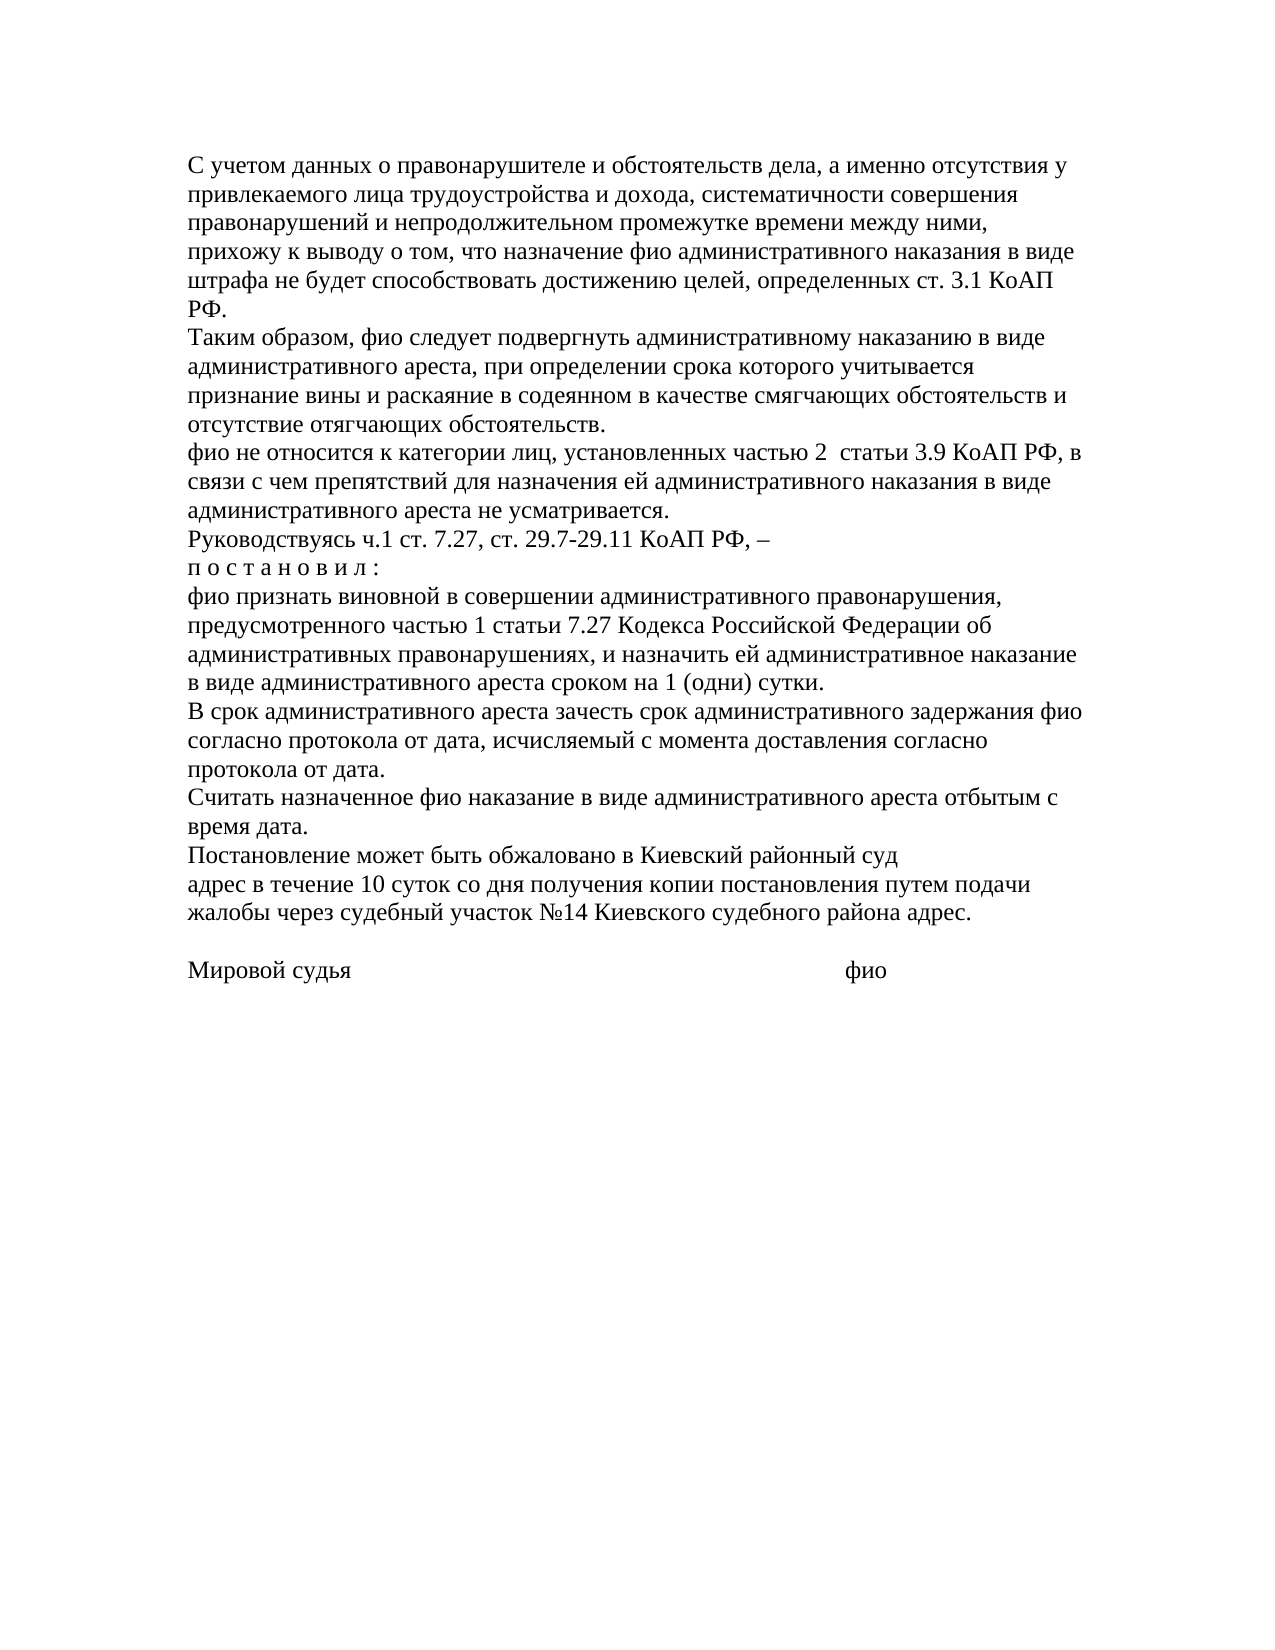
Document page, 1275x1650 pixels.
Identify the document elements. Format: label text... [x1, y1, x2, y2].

text Мировой судья фио [187, 955, 1087, 984]
text Считать назначенное фио наказание в виде административного ареста отбытым с время дата. [187, 782, 1087, 840]
text п о с т а н о в и л : [187, 552, 1087, 581]
text Руководствуясь ч.1 ст. 7.27, ст. 29.7-29.11 КоАП РФ, – [187, 524, 1087, 552]
text В срок административного ареста зачесть срок административного задержания фио согласно протокола от дата, исчисляемый с момента доставления согласно протокола от дата. [187, 696, 1087, 782]
text Таким образом, фио следует подвергнуть административному наказанию в виде административного ареста, при определении срока которого учитывается признание вины и раскаяние в содеянном в качестве смягчающих обстоятельств и отсутствие отягчающих обстоятельств. [187, 322, 1087, 437]
text фио признать виновной в совершении административного правонарушения, предусмотренного частью 1 статьи 7.27 Кодекса Российской Федерации об административных правонарушениях, и назначить ей административное наказание в виде административного ареста сроком на 1 (одни) сутки. [187, 581, 1087, 696]
text С учетом данных о правонарушителе и обстоятельств дела, а именно отсутствия у привлекаемого лица трудоустройства и дохода, систематичности совершения правонарушений и непродолжительном промежутке времени между ними, прихожу к выводу о том, что назначение фио административного наказания в виде штрафа не будет способствовать достижению целей, определенных ст. 3.1 КоАП РФ. [187, 150, 1087, 322]
text фио не относится к категории лиц, установленных частью 2 статьи 3.9 КоАП РФ, в связи с чем препятствий для назначения ей административного наказания в виде административного ареста не усматривается. [187, 437, 1087, 524]
text Постановление может быть обжаловано в Киевский районный суд адрес в течение 10 суток со дня получения копии постановления путем подачи жалобы через судебный участок №14 Киевского судебного района адрес. [187, 840, 1087, 926]
